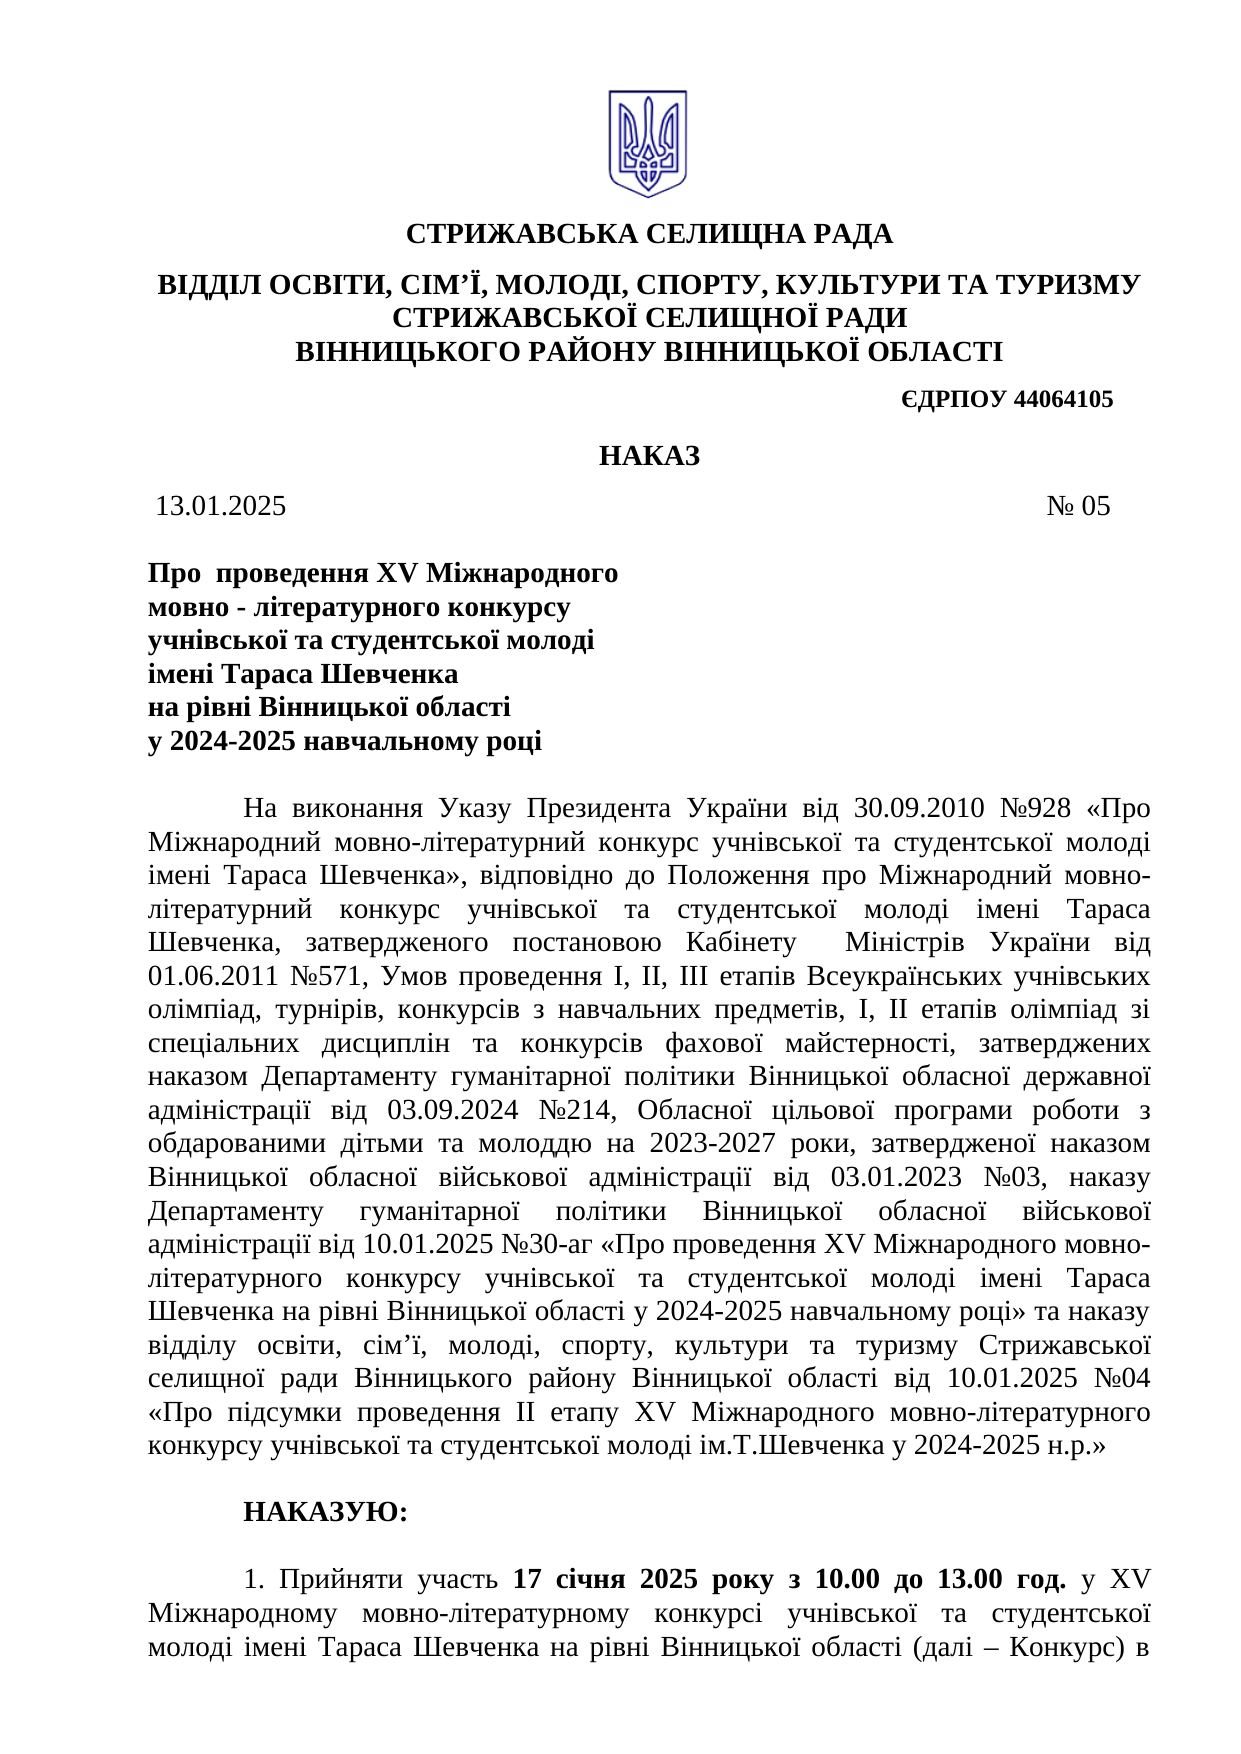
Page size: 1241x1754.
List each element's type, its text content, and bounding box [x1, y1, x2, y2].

text імені Тараса Шевченка [148, 656, 1152, 689]
text ВІДДІЛ ОСВІТИ, СІМ’Ї, МОЛОДІ, СПОРТУ, КУЛЬТУРИ ТА ТУРИЗМУ СТРИЖАВСЬКОЇ СЕЛИЩНОЇ РАДИ [148, 267, 1152, 334]
text НАКАЗУЮ: [148, 1494, 1152, 1528]
text у 2024-2025 навчальному році [148, 723, 1152, 757]
text НАКАЗ [148, 438, 1152, 471]
text На виконання Указу Президента України від 30.09.2010 №928 «Про Міжнародний мовно-літературний конкурс учнівської та студентської молоді імені Тараса Шевченка», відповідно до Положення про Міжнародний мовно-літературний конкурс учнівської та студентської молоді імені Тараса Шевченка, затвердженого постановою Кабінету Міністрів України від 01.06.2011 №571, Умов проведення І, ІІ, ІІІ етапів Всеукраїнських учнівських олімпіад, турнірів, конкурсів з навчальних предметів, І, ІІ етапів олімпіад зі спеціальних дисциплін та конкурсів фахової майстерності, затверджених наказом Департаменту гуманітарної політики Вінницької обласної державної адміністрації від 03.09.2024 №214, Обласної цільової програми роботи з обдарованими дітьми та молоддю на 2023-2027 роки, затвердженої наказом Вінницької обласної військової адміністрації від 03.01.2023 №03, наказу Департаменту гуманітарної політики Вінницької обласної військової адміністрації від 10.01.2025 №30-аг «Про проведення ХV Міжнародного мовно-літературного конкурсу учнівської та студентської молоді імені Тараса Шевченка на рівні Вінницької області у 2024-2025 навчальному році» та наказу відділу освіти, сім’ї, молоді, спорту, культури та туризму Стрижавської селищної ради Вінницького району Вінницької області від 10.01.2025 №04 «Про підсумки проведення ІІ етапу ХV Міжнародного мовно-літературного конкурсу учнівської та студентської молоді ім.Т.Шевченка у 2024-2025 н.р.» [148, 790, 1152, 1461]
text ЄДРПОУ 44064105 [856, 384, 1152, 413]
text на рівні Вінницької області [148, 689, 1152, 723]
text СТРИЖАВСЬКА СЕЛИЩНА РАДА [148, 216, 1152, 250]
text учнівської та студентської молоді [148, 622, 1152, 656]
text ВІННИЦЬКОГО РАЙОНУ ВІННИЦЬКОЇ ОБЛАСТІ [148, 334, 1152, 367]
text 13.01.2025 № 05 [148, 488, 1152, 522]
text Про проведення ХV Міжнародного мовно - літературного конкурсу [148, 555, 646, 622]
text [148, 1562, 1152, 1662]
